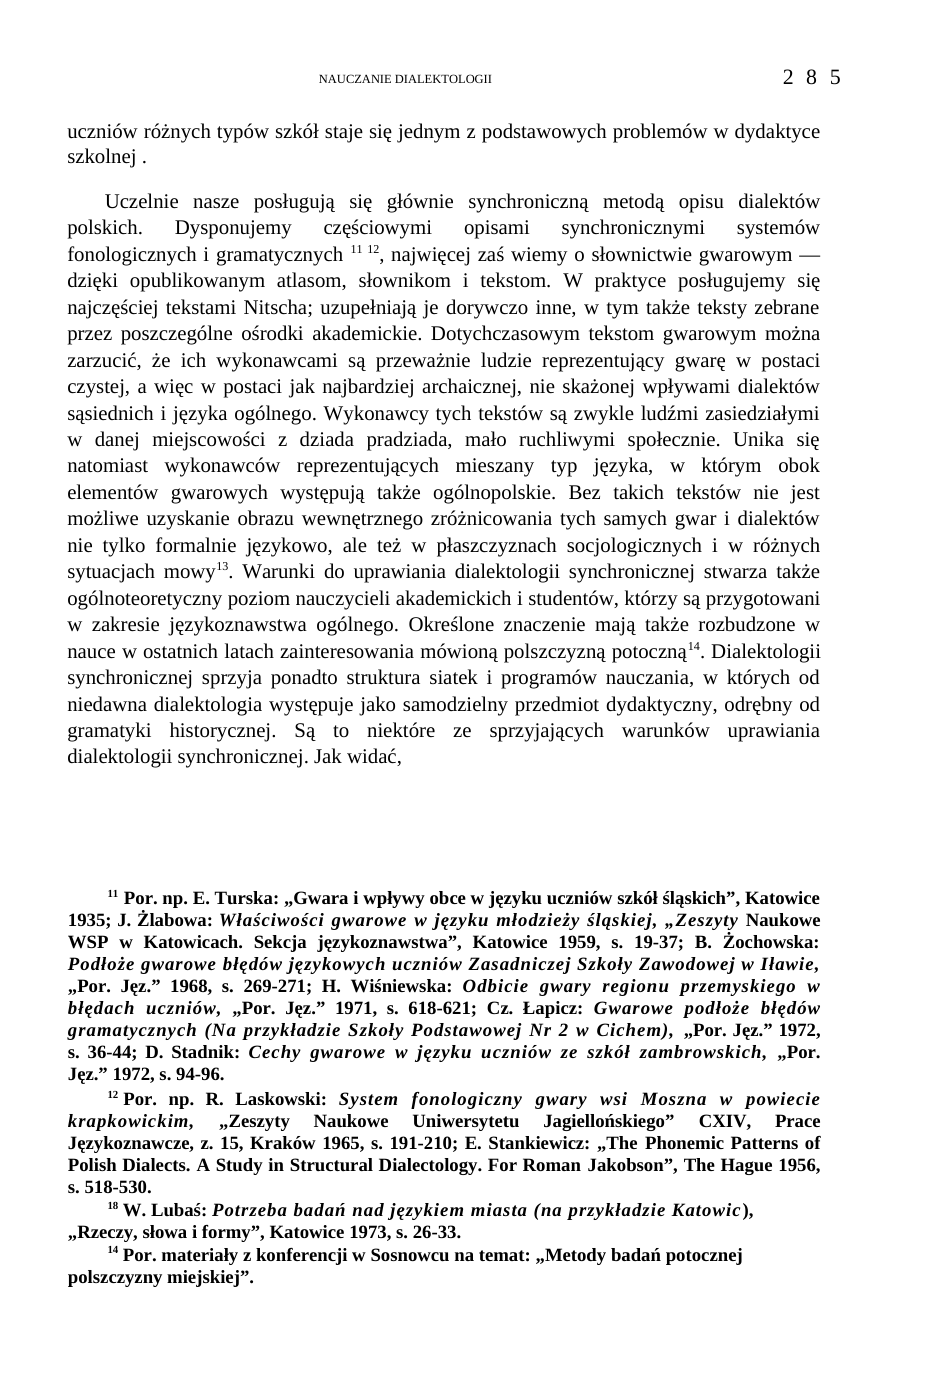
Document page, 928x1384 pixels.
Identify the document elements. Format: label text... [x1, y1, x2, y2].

text uczniów różnych typów szkół staje się jednym z podstawowych problemów w dydaktyce szkolnej . [67, 118, 821, 169]
text 11 Por. np. E. Turska: „Gwara i wpływy obce w języku uczniów szkół śląskich”, Katowice 1935; J. Żlabowa: Właściwości gwarowe w języku młodzieży śląskiej, „Zeszyty Naukowe WSP w Katowicach. Sekcja językoznawstwa”, Katowice 1959, s. 19-37; B. Żochowska: Podłoże gwarowe błędów językowych uczniów Zasadniczej Szkoły Zawodowej w Iławie, „Por. Jęz.” 1968, s. 269-271; H. Wiśniewska: Odbicie gwary regionu przemyskiego w błędach uczniów, „Por. Jęz.” 1971, s. 618-621; Cz. Łapicz: Gwarowe podłoże błędów gramatycznych (Na przykładzie Szkoły Podstawowej Nr 2 w Cichem), „Por. Jęz.” 1972, s. 36-44; D. Stadnik: Cechy gwarowe w języku uczniów ze szkół zambrowskich, „Por. Jęz.” 1972, s. 94-96. [68, 887, 821, 1085]
text 285 [783, 67, 841, 89]
text 14 Por. materiały z konferencji w Sosnowcu na temat: „Metody badań potocznej polszczyzny miejskiej”. [68, 1244, 821, 1288]
text NAUCZANIE DIALEKTOLOGII [319, 73, 492, 86]
text 18 W. Lubaś: Potrzeba badań nad językiem miasta (na przykładzie Katowic), „Rzeczy, słowa i formy”, Katowice 1973, s. 26-33. [68, 1199, 821, 1243]
text Uczelnie nasze posługują się głównie synchroniczną metodą opisu dialektów polskich. Dysponujemy częściowymi opisami synchronicznymi systemów fonologicznych i gramatycznych 11 12, najwięcej zaś wiemy o słownictwie gwarowym — dzięki opublikowanym atlasom, słownikom i tekstom. W praktyce posługujemy się najczęściej tekstami Nitscha; uzupełniają je dorywczo inne, w tym także teksty zebrane przez poszczególne ośrodki akademickie. Dotychczasowym tekstom gwarowym można zarzucić, że ich wykonawcami są przeważnie ludzie reprezentujący gwarę w postaci czystej, a więc w postaci jak najbardziej archaicznej, nie skażonej wpływami dialektów sąsiednich i języka ogólnego. Wykonawcy tych tekstów są zwykle ludźmi zasiedziałymi w danej miejscowości z dziada pradziada, mało ruchliwymi społecznie. Unika się natomiast wykonawców reprezentujących mieszany typ języka, w którym obok elementów gwarowych występują także ogólnopolskie. Bez takich tekstów nie jest możliwe uzyskanie obrazu wewnętrznego zróżnicowania tych samych gwar i dialektów nie tylko formalnie językowo, ale też w płaszczyznach socjologicznych i w różnych sytuacjach mowy13. Warunki do uprawiania dialektologii synchronicznej stwarza także ogólnoteoretyczny poziom nauczycieli akademickich i studentów, którzy są przygotowani w zakresie językoznawstwa ogólnego. Określone znaczenie mają także rozbudzone w nauce w ostatnich latach zainteresowania mówioną polszczyzną potoczną14. Dialektologii synchronicznej sprzyja ponadto struktura siatek i programów nauczania, w których od niedawna dialektologia występuje jako samodzielny przedmiot dydaktyczny, odrębny od gramatyki historycznej. Są to niektóre ze sprzyjających warunków uprawiania dialektologii synchronicznej. Jak widać, [67, 187, 821, 769]
text 12 Por. np. R. Laskowski: System fonologiczny gwary wsi Moszna w powiecie krapkowickim, „Zeszyty Naukowe Uniwersytetu Jagiellońskiego” CXIV, Prace Językoznawcze, z. 15, Kraków 1965, s. 191-210; E. Stankiewicz: „The Phonemic Patterns of Polish Dialects. A Study in Structural Dialectology. For Roman Jakobson”, The Hague 1956, s. 518-530. [68, 1088, 821, 1198]
